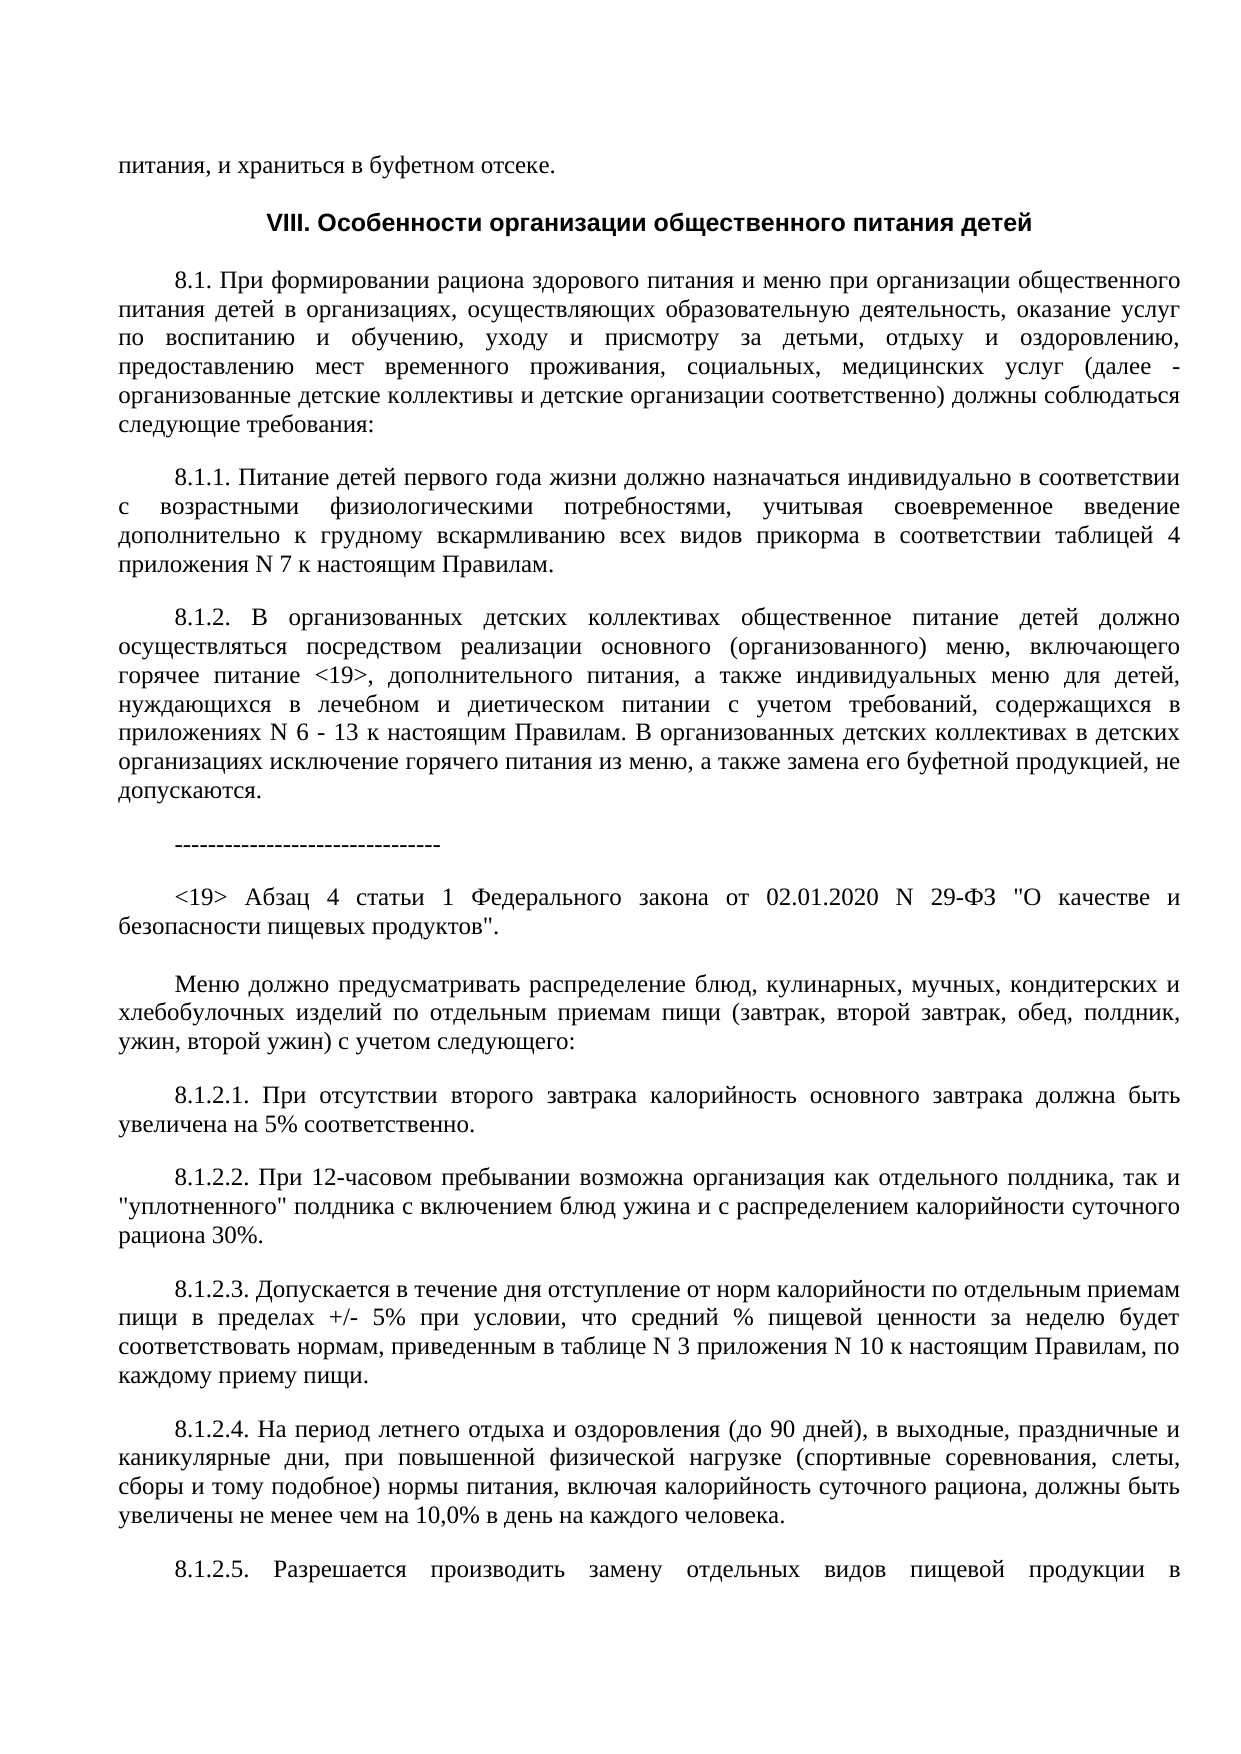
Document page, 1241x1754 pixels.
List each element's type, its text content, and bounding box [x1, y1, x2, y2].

text 8.1.2.1. При отсутствии второго завтрака калорийность основного завтрака должна быть увеличена на 5% соответственно. [118, 1080, 1181, 1137]
text 8.1.2.3. Допускается в течение дня отступление от норм калорийности по отдельным приемам пищи в пределах +/- 5% при условии, что средний % пищевой ценности за неделю будет соответствовать нормам, приведенным в таблице N 3 приложения N 10 к настоящим Правилам, по каждому приему пищи. [118, 1274, 1181, 1389]
text 8.1. При формировании рациона здорового питания и меню при организации общественного питания детей в организациях, осуществляющих образовательную деятельность, оказание услуг по воспитанию и обучению, уходу и присмотру за детьми, отдыху и оздоровлению, предоставлению мест временного проживания, социальных, медицинских услуг (далее - организованные детские коллективы и детские организации соответственно) должны соблюдаться следующие требования: [118, 265, 1181, 437]
text 8.1.2. В организованных детских коллективах общественное питание детей должно осуществляться посредством реализации основного (организованного) меню, включающего горячее питание <19>, дополнительного питания, а также индивидуальных меню для детей, нуждающихся в лечебном и диетическом питании с учетом требований, содержащихся в приложениях N 6 - 13 к настоящим Правилам. В организованных детских коллективах в детских организациях исключение горячего питания из меню, а также замена его буфетной продукцией, не допускаются. [118, 602, 1181, 804]
text 8.1.2.4. На период летнего отдыха и оздоровления (до 90 дней), в выходные, праздничные и каникулярные дни, при повышенной физической нагрузке (спортивные соревнования, слеты, сборы и тому подобное) нормы питания, включая калорийность суточного рациона, должны быть увеличены не менее чем на 10,0% в день на каждого человека. [118, 1414, 1181, 1529]
text Меню должно предусматривать распределение блюд, кулинарных, мучных, кондитерских и хлебобулочных изделий по отдельным приемам пищи (завтрак, второй завтрак, обед, полдник, ужин, второй ужин) с учетом следующего: [118, 969, 1181, 1055]
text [118, 150, 1181, 179]
title VIII. Особенности организации общественного питания детей [118, 207, 1181, 236]
text 8.1.1. Питание детей первого года жизни должно назначаться индивидуально в соответствии с возрастными физиологическими потребностями, учитывая своевременное введение дополнительно к грудному вскармливанию всех видов прикорма в соответствии таблицей 4 приложения N 7 к настоящим Правилам. [118, 462, 1181, 577]
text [118, 1554, 1181, 1582]
text -------------------------------- [118, 829, 1181, 857]
text <19> Абзац 4 статьи 1 Федерального закона от 02.01.2020 N 29-ФЗ "О качестве и безопасности пищевых продуктов". [118, 882, 1181, 940]
text 8.1.2.2. При 12-часовом пребывании возможна организация как отдельного полдника, так и "уплотненного" полдника с включением блюд ужина и с распределением калорийности суточного рациона 30%. [118, 1162, 1181, 1249]
